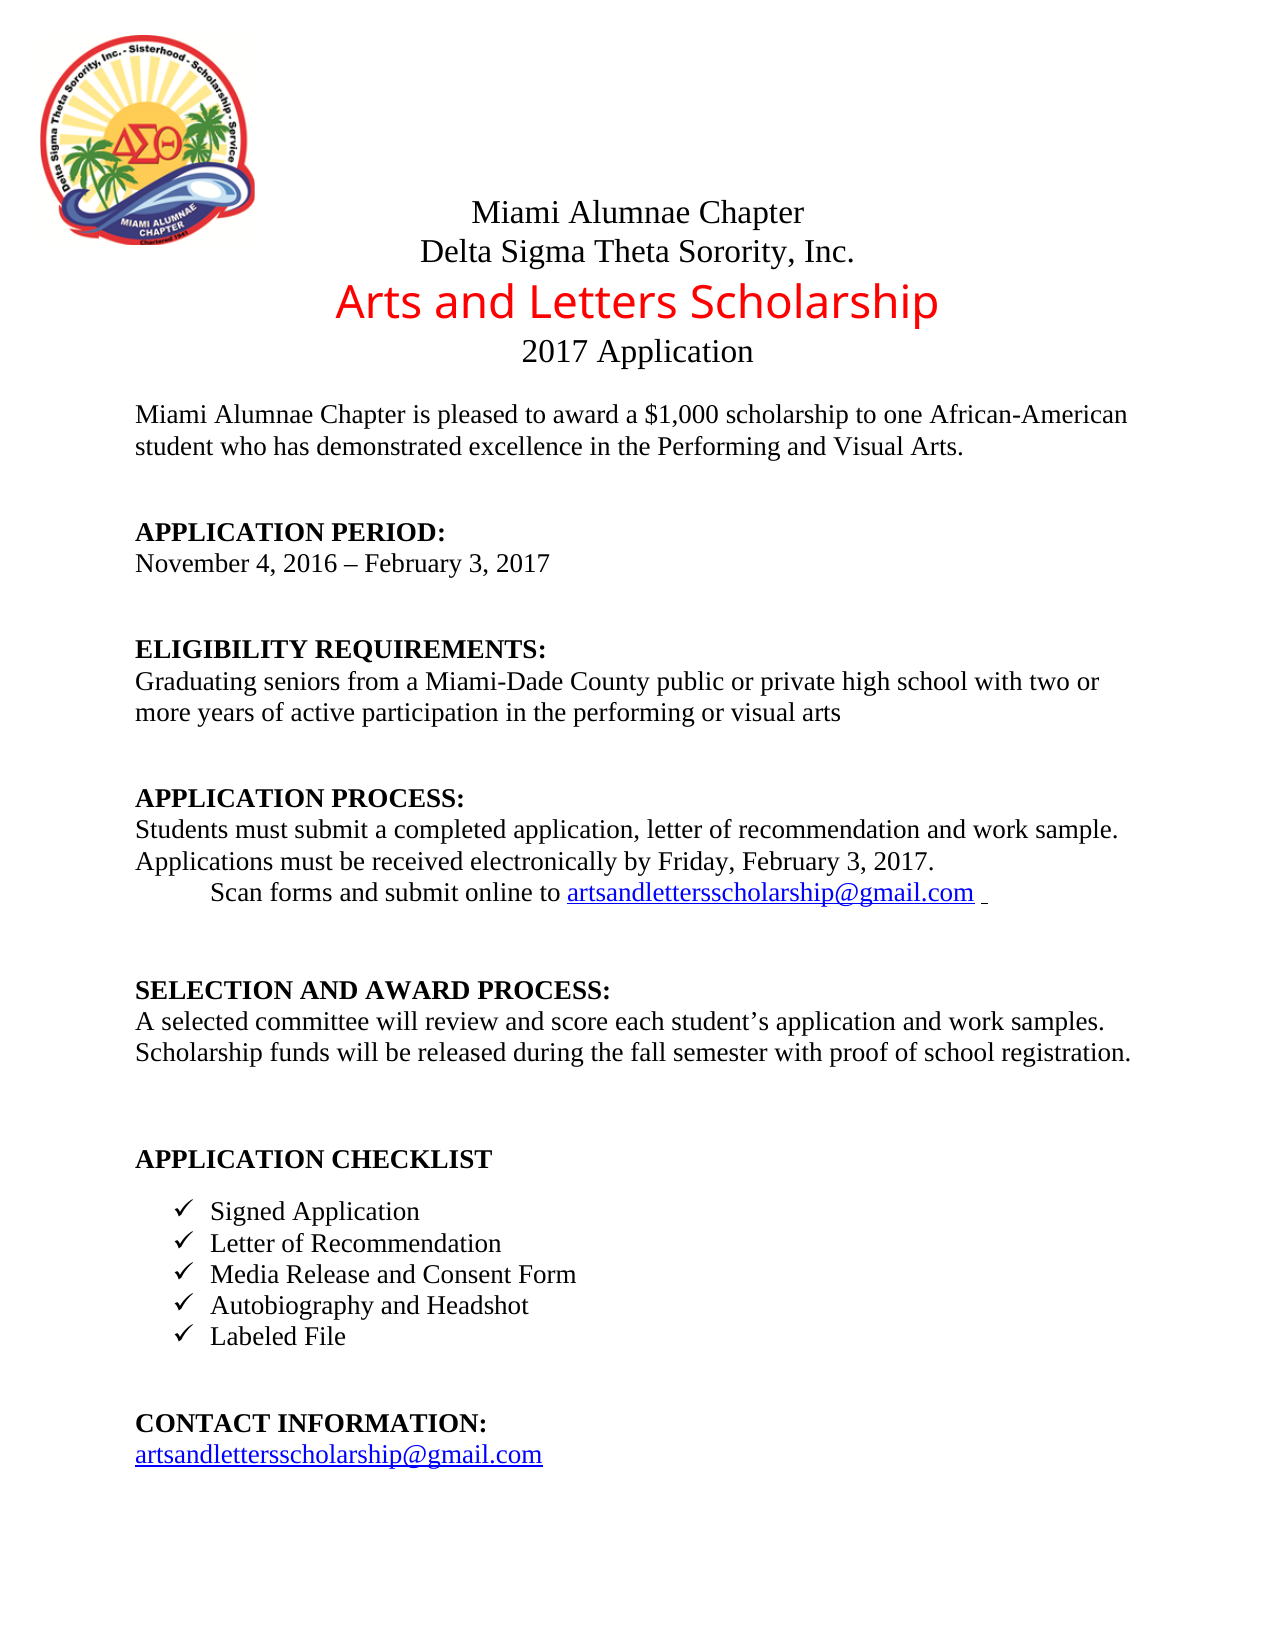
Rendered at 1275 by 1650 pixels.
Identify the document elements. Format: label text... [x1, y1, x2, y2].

text Arts and Letters Scholarship [135, 269, 1140, 332]
text Delta Sigma Theta Sorority, Inc. [272, 231, 1140, 269]
text Graduating seniors from a Miami-Dade County public or private high school with two or more years of active participation in the performing or visual arts [135, 665, 1140, 727]
list Letter of Recommendation [172, 1227, 1140, 1258]
text Application Period: [135, 516, 1140, 547]
text Eligibility Requirements: [135, 634, 1140, 665]
text A selected committee will review and score each student’s application and work samples. Scholarship funds will be released during the fall semester with proof of school registration. [135, 1005, 1140, 1067]
text Miami Alumnae Chapter [272, 192, 1140, 231]
text application Checklist [135, 1143, 1140, 1175]
list Autobiography and Headshot [172, 1289, 1140, 1321]
text Selection and Award Process: [135, 974, 1140, 1005]
text 2017 Application [135, 332, 1140, 370]
text artsandlettersscholarship@gmail.com [135, 1438, 1140, 1469]
list Media Release and Consent Form [172, 1258, 1140, 1289]
list Labeled File [172, 1321, 1140, 1352]
text Contact Information: [135, 1407, 1140, 1438]
text Scan forms and submit online to artsandlettersscholarship@gmail.com [135, 876, 1140, 907]
text November 4, 2016 – February 3, 2017 [135, 547, 1140, 578]
text Miami Alumnae Chapter is pleased to award a $1,000 scholarship to one African-American student who has demonstrated excellence in the Performing and Visual Arts. [135, 399, 1140, 461]
text Application Process: [135, 782, 1140, 813]
list Signed Application [172, 1196, 1140, 1227]
text Students must submit a completed application, letter of recommendation and work sample. Applications must be received electronically by Friday, February 3, 2017. [135, 813, 1140, 876]
